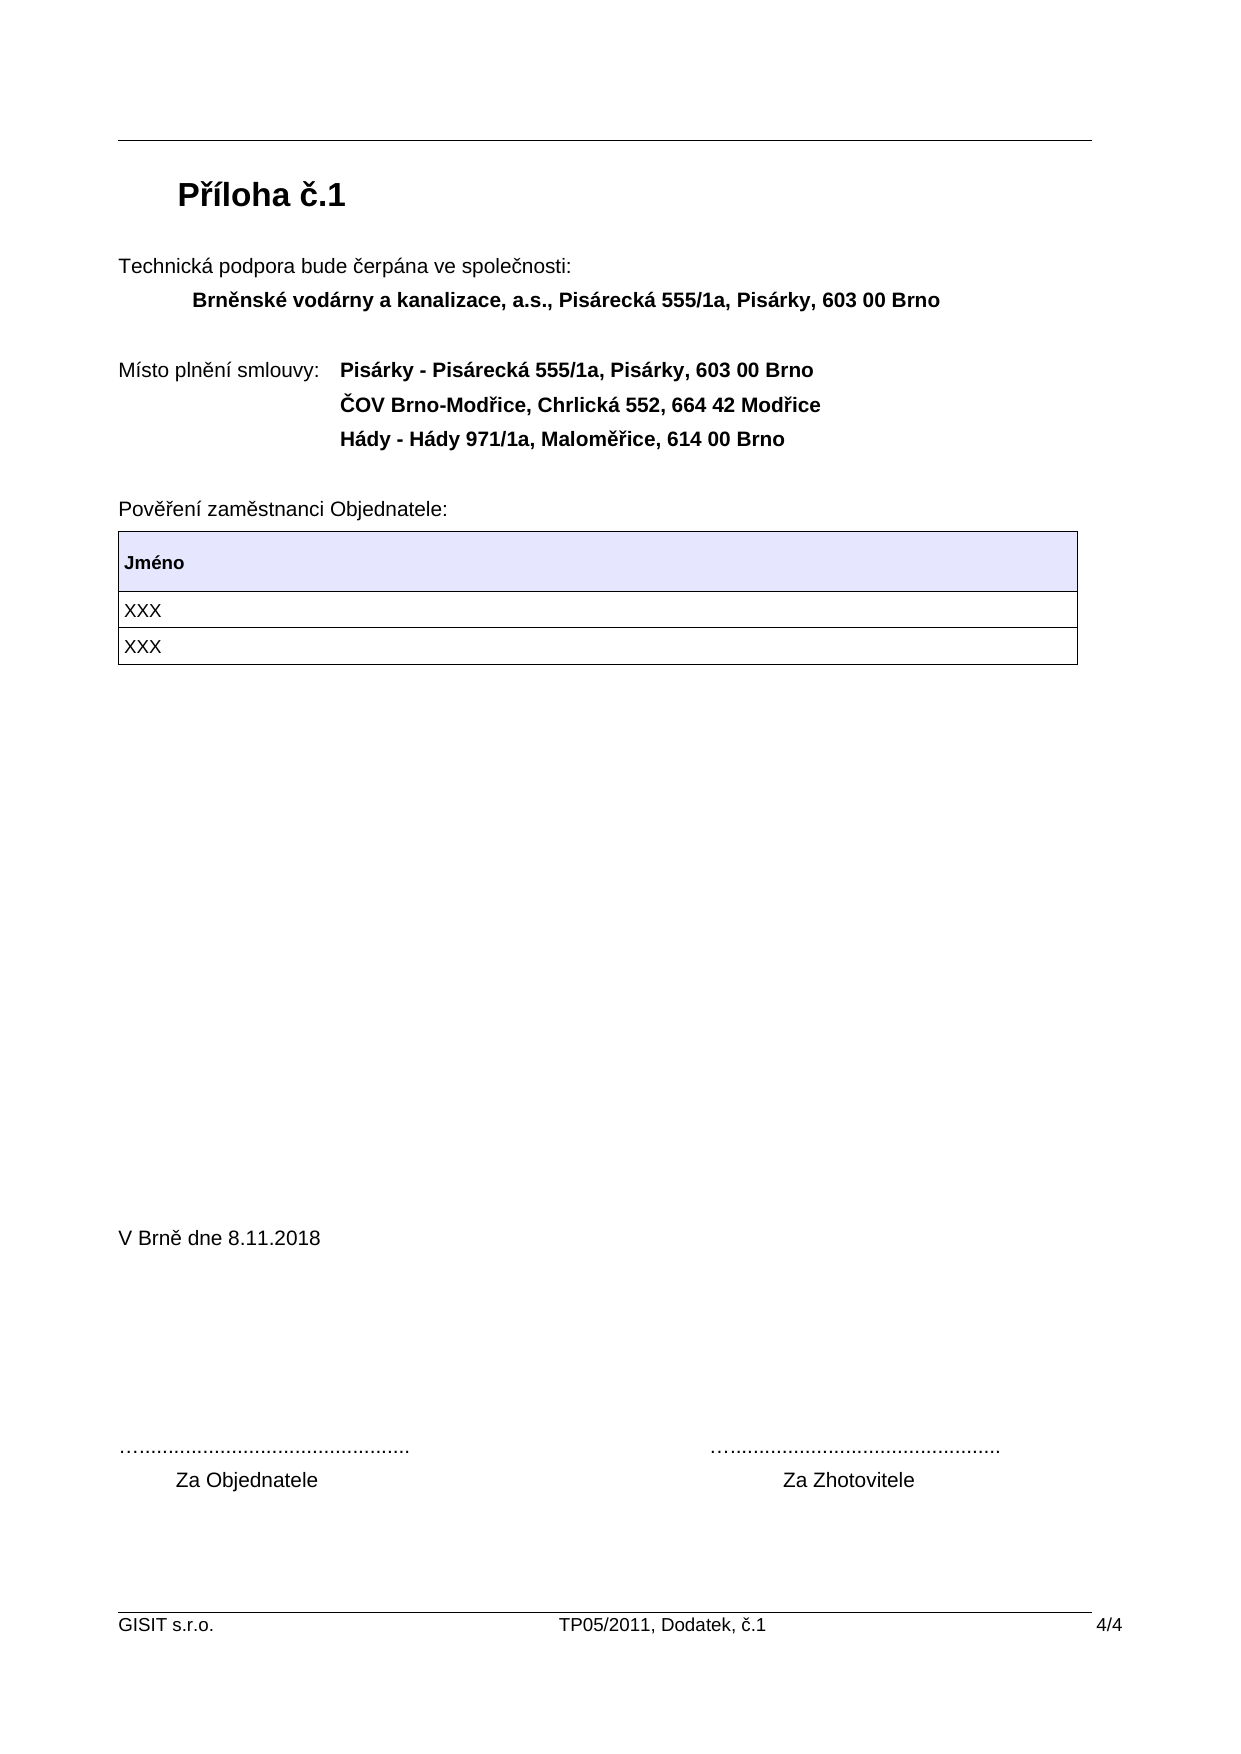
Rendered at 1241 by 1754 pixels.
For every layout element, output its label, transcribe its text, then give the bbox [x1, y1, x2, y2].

table_cell XXX [119, 628, 1077, 663]
text Za Objednatele Za Zhotovitele [118, 1468, 1092, 1492]
text ČOV Brno-Modřice, Chrlická 552, 664 42 Modřice [118, 392, 1092, 416]
table_cell XXX [119, 592, 1077, 627]
subtitle Příloha č.1 [177, 174, 1092, 213]
text Hády - Hády 971/1a, Maloměřice, 614 00 Brno [118, 427, 1092, 451]
text …............................................... …............................................... [118, 1433, 1092, 1457]
table_header Jméno [119, 532, 1077, 591]
text V Brně dne 8.11.2018 [118, 1225, 1092, 1249]
text Místo plnění smlouvy: Pisárky - Pisárecká 555/1a, Pisárky, 603 00 Brno [118, 358, 1092, 382]
text Pověření zaměstnanci Objednatele: [118, 496, 1092, 520]
text Technická podpora bude čerpána ve společnosti: [118, 254, 1092, 278]
text Brněnské vodárny a kanalizace, a.s., Pisárecká 555/1a, Pisárky, 603 00 Brno [118, 288, 1092, 312]
